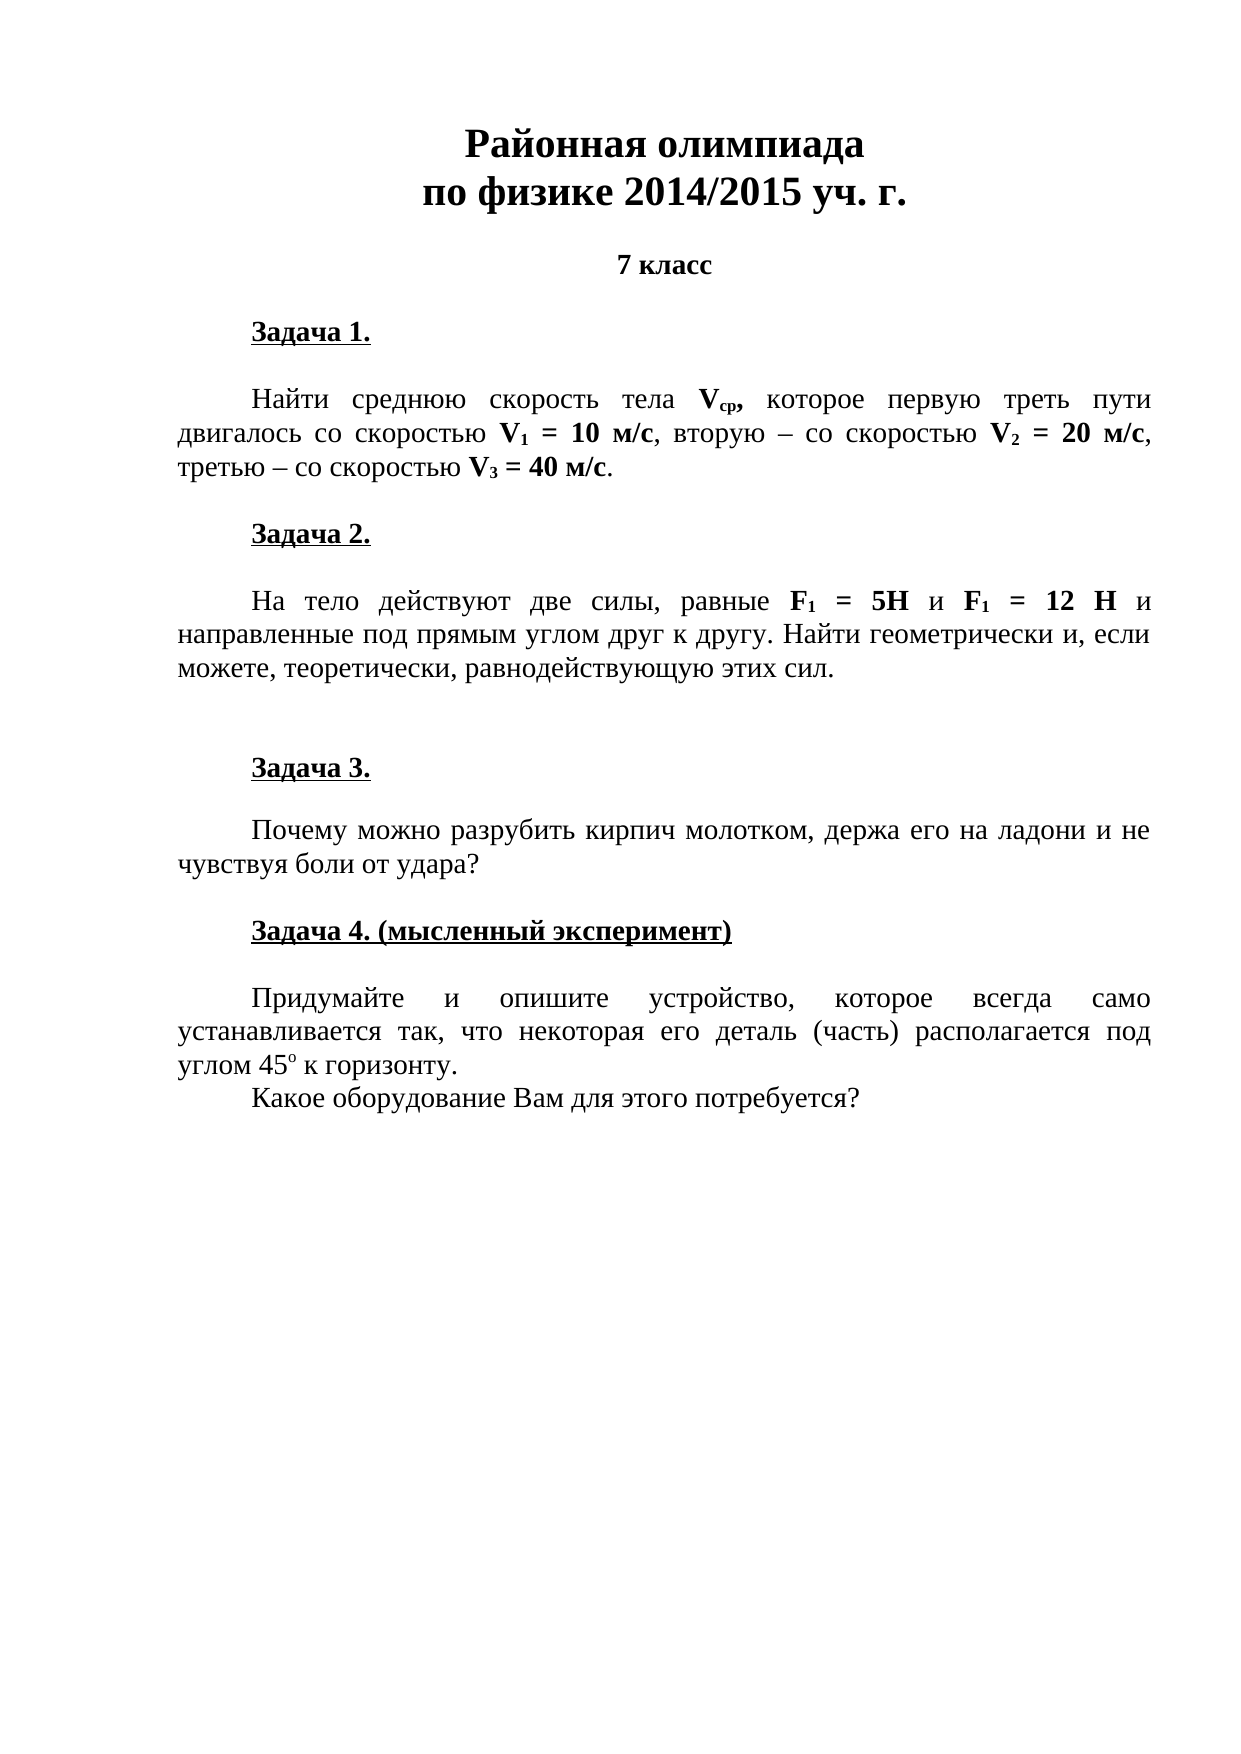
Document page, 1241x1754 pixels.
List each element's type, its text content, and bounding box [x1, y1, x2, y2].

text 7 класс [177, 247, 1152, 281]
text Задача 2. [177, 516, 1152, 549]
text Районная олимпиада [177, 118, 1152, 166]
text Придумайте и опишите устройство, которое всегда само устанавливается так, что некоторая его деталь (часть) располагается под углом 45о к горизонту. [177, 980, 1152, 1081]
text Найти среднюю скорость тела Vср, которое первую треть пути двигалось со скоростью V1 = 10 м/с, вторую – со скоростью V2 = 20 м/с, третью – со скоростью V3 = 40 м/с. [177, 382, 1152, 482]
text по физике 2014/2015 уч. г. [177, 166, 1152, 214]
text На тело действуют две силы, равные F1 = 5H и F1 = 12 H и направленные под прямым углом друг к другу. Найти геометрически и, если можете, теоретически, равнодействующую этих сил. [177, 583, 1152, 683]
text Задача 3. [177, 751, 1152, 784]
text Какое оборудование Вам для этого потребуется? [177, 1081, 1152, 1114]
text Задача 4. (мысленный эксперимент) [177, 913, 1152, 946]
text Задача 1. [177, 314, 1152, 348]
text Почему можно разрубить кирпич молотком, держа его на ладони и не чувствуя боли от удара? [177, 812, 1152, 879]
